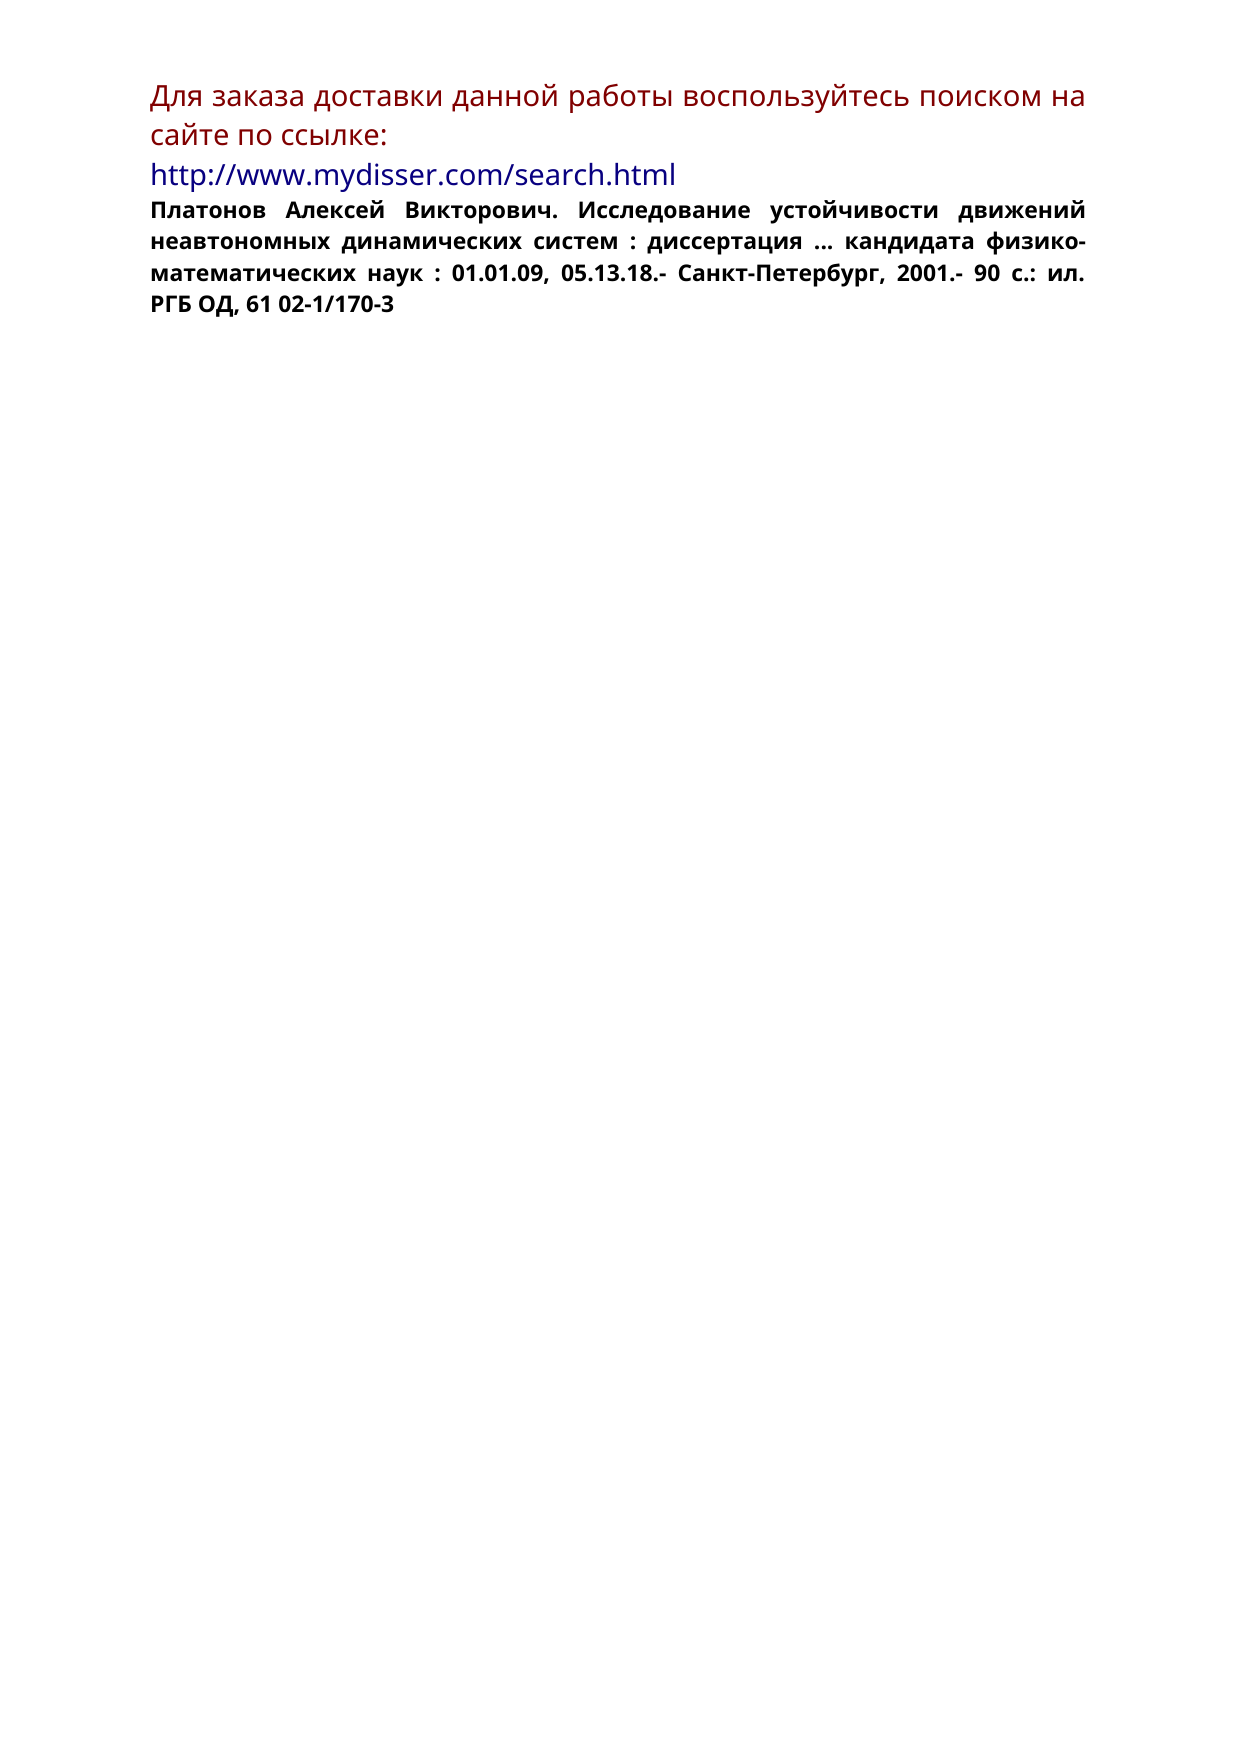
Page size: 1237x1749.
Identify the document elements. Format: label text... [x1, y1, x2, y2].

text Платонов Алексей Викторович. Исследование устойчивости движений неавтономных динамических систем : диссертация ... кандидата физико-математических наук : 01.01.09, 05.13.18.- Санкт-Петербург, 2001.- 90 с.: ил. РГБ ОД, 61 02-1/170-3 [150, 194, 1086, 319]
